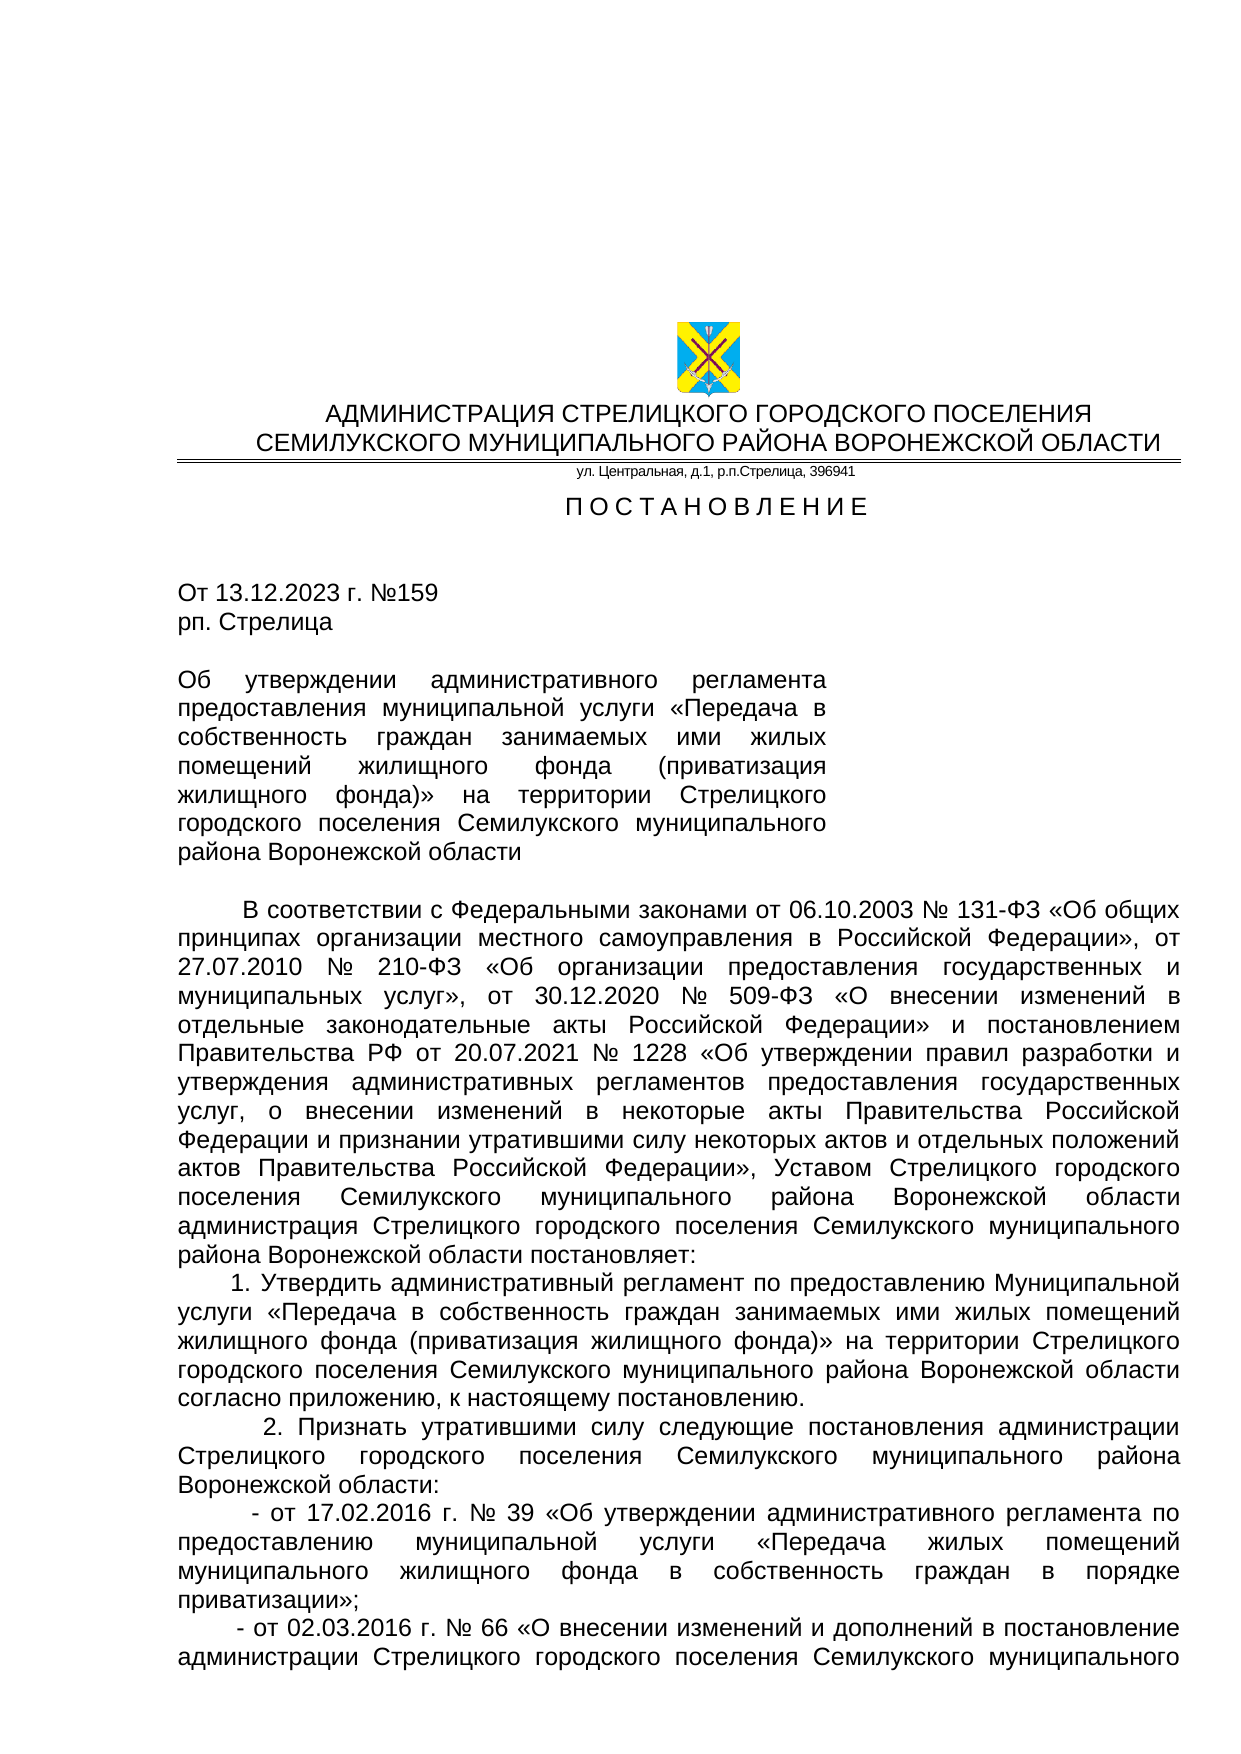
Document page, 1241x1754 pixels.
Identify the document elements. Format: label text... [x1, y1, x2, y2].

text В соответствии с Федеральными законами от 06.10.2003 № 131-ФЗ «Об общих принципах организации местного самоуправления в Российской Федерации», от 27.07.2010 № 210-ФЗ «Об организации предоставления государственных и муниципальных услуг», от 30.12.2020 № 509-ФЗ «О внесении изменений в отдельные законодательные акты Российской Федерации» и постановлением Правительства РФ от 20.07.2021 № 1228 «Об утверждении правил разработки и утверждения административных регламентов предоставления государственных услуг, о внесении изменений в некоторые акты Правительства Российской Федерации и признании утратившими силу некоторых актов и отдельных положений актов Правительства Российской Федерации», Уставом Стрелицкого городского поселения Семилукского муниципального района Воронежской области администрация Стрелицкого городского поселения Семилукского муниципального района Воронежской области постановляет: [177, 894, 1181, 1268]
text рп. Стрелица [177, 607, 1181, 636]
text 1. Утвердить административный регламент по предоставлению Муниципальной услуги «Передача в собственность граждан занимаемых ими жилых помещений жилищного фонда (приватизация жилищного фонда)» на территории Стрелицкого городского поселения Семилукского муниципального района Воронежской области согласно приложению, к настоящему постановлению. [177, 1268, 1181, 1412]
text 2. Признать утратившими силу следующие постановления администрации Стрелицкого городского поселения Семилукского муниципального района Воронежской области: [177, 1412, 1181, 1498]
text АДМИНИСТРАЦИЯ СТРЕЛИЦКОГО ГОРОДСКОГО ПОСЕЛЕНИЯ [177, 399, 1181, 428]
text СЕМИЛУКСКОГО МУНИЦИПАЛЬНОГО РАЙОНА ВОРОНЕЖСКОЙ ОБЛАСТИ [177, 428, 1181, 459]
text ПОСТАНОВЛЕНИЕ [177, 492, 1181, 521]
text - от 17.02.2016 г. № 39 «Об утверждении административного регламента по предоставлению муниципальной услуги «Передача жилых помещений муниципального жилищного фонда в собственность граждан в порядке приватизации»; [177, 1498, 1181, 1613]
title Об утверждении административного регламента предоставления муниципальной услуги «Передача в собственность граждан занимаемых ими жилых помещений жилищного фонда (приватизация жилищного фонда)» на территории Стрелицкого городского поселения Семилукского муниципального района Воронежской области [177, 664, 827, 866]
text От 13.12.2023 г. №159 [177, 578, 1181, 607]
picture [706, 327, 712, 335]
picture [677, 322, 740, 399]
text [177, 1613, 1181, 1671]
text ул. Центральная, д.1, р.п.Стрелица, 396941 [177, 463, 1181, 492]
